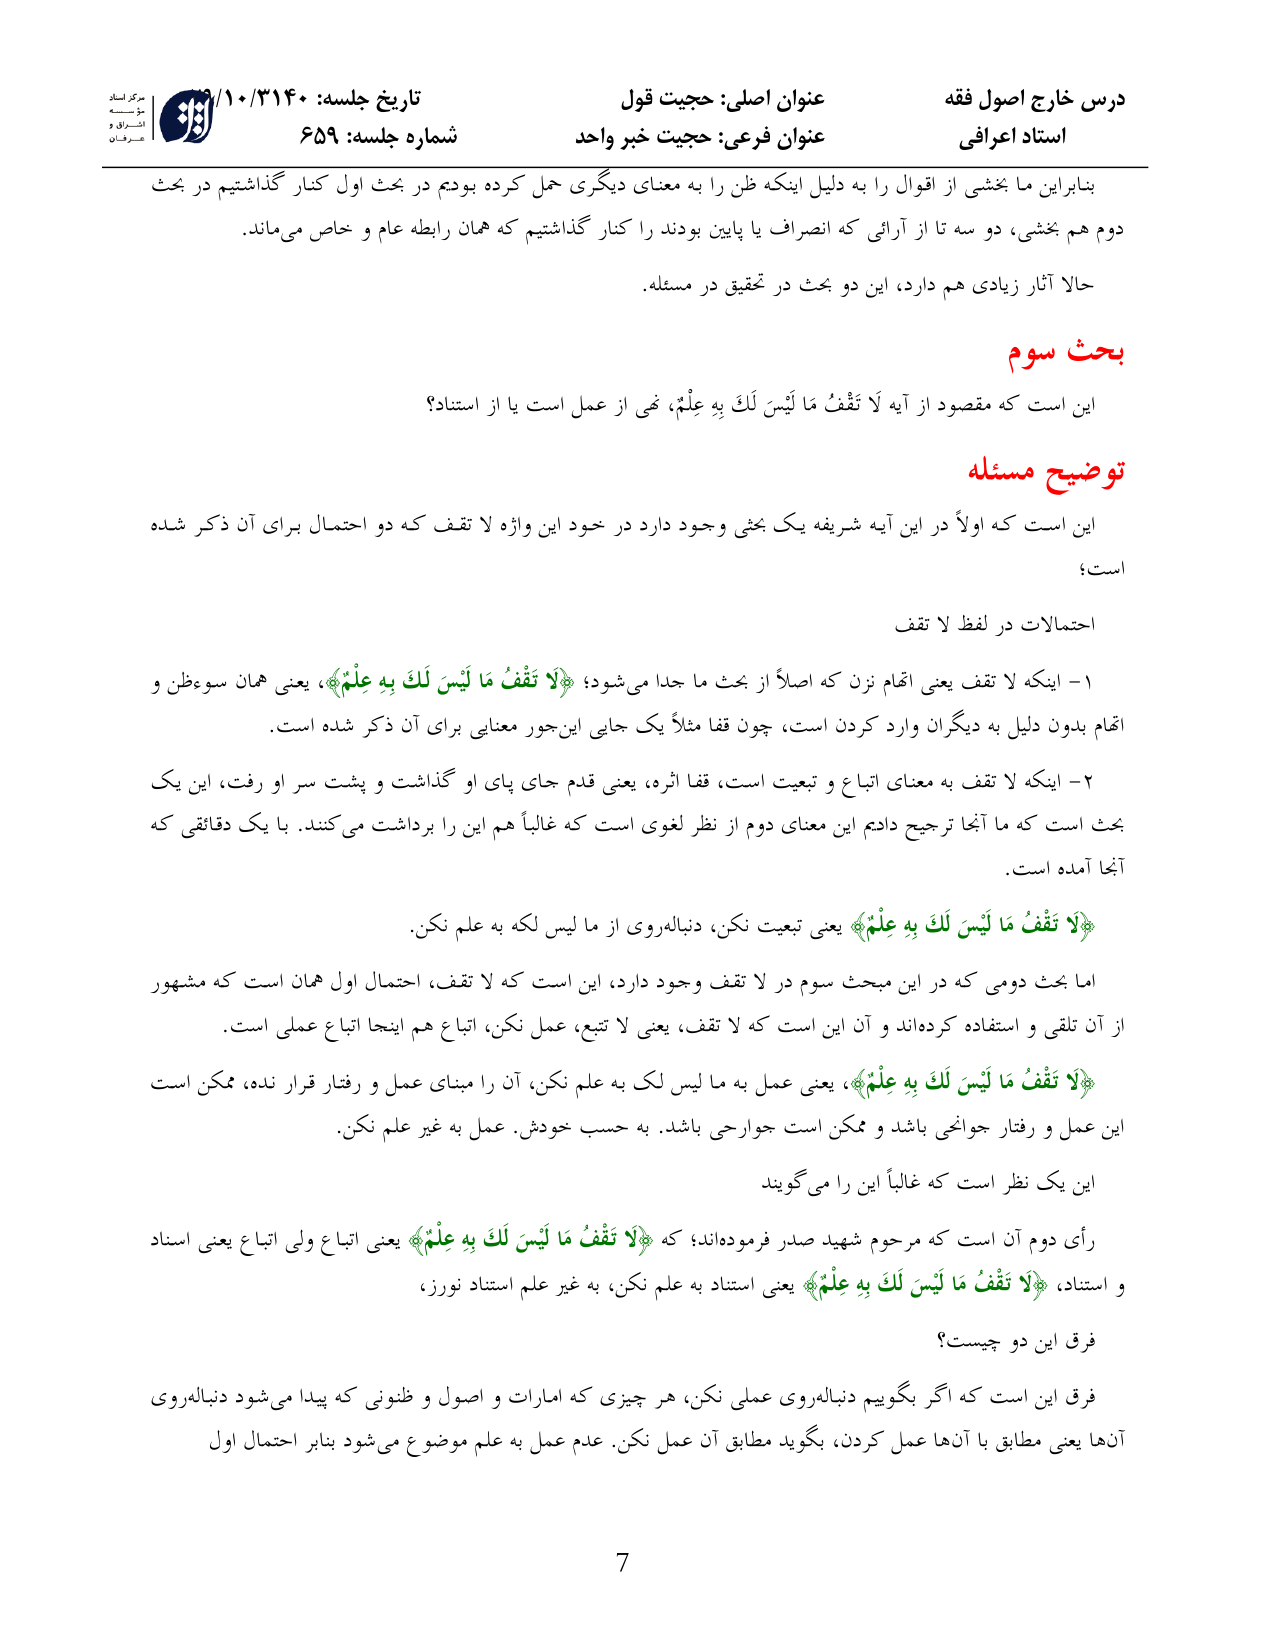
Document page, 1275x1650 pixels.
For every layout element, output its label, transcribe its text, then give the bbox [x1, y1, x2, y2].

text ﴿لَا تَقْفُ مَا لَيْسَ لَكَ بِهِ عِلْمٌ﴾، یعنی عمل به ما لیس لک به علم نکن، آن را مبنای عمل و رفتار قرار نده، ممکن است این عمل و رفتار جوانحی باشد و ممکن است جوارحی باشد. به حسب خودش. عمل به غیر علم نکن. [150, 1061, 1125, 1149]
picture [102, 86, 215, 146]
text احتمالات در لفظ لا تقف [150, 603, 1125, 647]
text حالا آثار زیادی هم دارد، این دو بحث در تحقیق در مسئله. [150, 263, 1125, 307]
subtitle بحث سوم [150, 319, 1125, 383]
text این است که مقصود از آیه لَا تَقْفُ مَا لَيْسَ لَكَ بِهِ عِلْمٌ، نهی از عمل است یا از استناد؟ [150, 383, 1125, 427]
text بنابراین ما بخشی از اقوال را به دلیل اینکه ظن را به معنای دیگری حمل کرده بودیم در بحث اول کنار گذاشتیم در بحث دوم هم بخشی، دو سه تا از آرائی که انصراف یا پایین بودند را کنار گذاشتیم که همان رابطه عام و خاص می‌ماند. [150, 164, 1125, 251]
text فرق این دو چیست؟ [150, 1319, 1125, 1363]
text رأی دوم آن است که مرحوم شهید صدر فرموده‌اند؛ که ﴿لَا تَقْفُ مَا لَيْسَ لَكَ بِهِ عِلْمٌ﴾ یعنی اتباع ولی اتباع یعنی اسناد و استناد، ﴿لَا تَقْفُ مَا لَيْسَ لَكَ بِهِ عِلْمٌ﴾ یعنی استناد به علم نکن، به غیر علم استناد نورز، [150, 1218, 1125, 1307]
text اما بحث دومی که در این مبحث سوم در لا تقف وجود دارد، این است که لا تقف، احتمال اول همان است که مشهور از آن تلقی و استفاده کرده‌اند و آن این است که لا تقف، یعنی لا تتبع، عمل نکن، اتباع هم اینجا اتباع عملی است. [150, 961, 1125, 1048]
text ﴿لَا تَقْفُ مَا لَيْسَ لَكَ بِهِ عِلْمٌ﴾ یعنی تبعیت نکن، دنباله‌روی از ما لیس لکه به علم نکن. [150, 904, 1125, 948]
text ۱- اینکه لا تقف یعنی اتهام نزن که اصلاً از بحث ما جدا می‌شود؛ ﴿لَا تَقْفُ مَا لَيْسَ لَكَ بِهِ عِلْمٌ﴾، یعنی همان سوءظن و اتهام بدون دلیل به دیگران وارد کردن است، چون قفا مثلاً یک جایی این‌جور معنایی برای آن ذکر شده است. [150, 659, 1125, 748]
text ۲- اینکه لا تقف به معنای اتباع و تبعیت است، قفا اثره، یعنی قدم جای پای او گذاشت و پشت سر او رفت، این یک بحث است که ما آنجا ترجیح دادیم این معنای دوم از نظر لغوی است که غالباً هم این را برداشت می‌کنند. با یک دقائقی که آنجا آمده است. [150, 760, 1125, 891]
subtitle توضیح مسئله [150, 439, 1125, 503]
text فرق این است که اگر بگوییم دنباله‌روی عملی نکن، هر چیزی که امارات و اصول و ظنونی که پیدا می‌شود دنباله‌روی آن‌ها یعنی مطابق با آن‌ها عمل کردن، بگوید مطابق آن عمل نکن. عدم عمل به علم موضوع می‌شود بنابر احتمال اول [150, 1376, 1125, 1463]
text این است که اولاً در این آیه شریفه یک بحثی وجود دارد در خود این واژه لا تقف که دو احتمال برای آن ذکر شده است؛ [150, 503, 1125, 591]
text این یک نظر است که غالباً این را می‌گویند [150, 1161, 1125, 1205]
